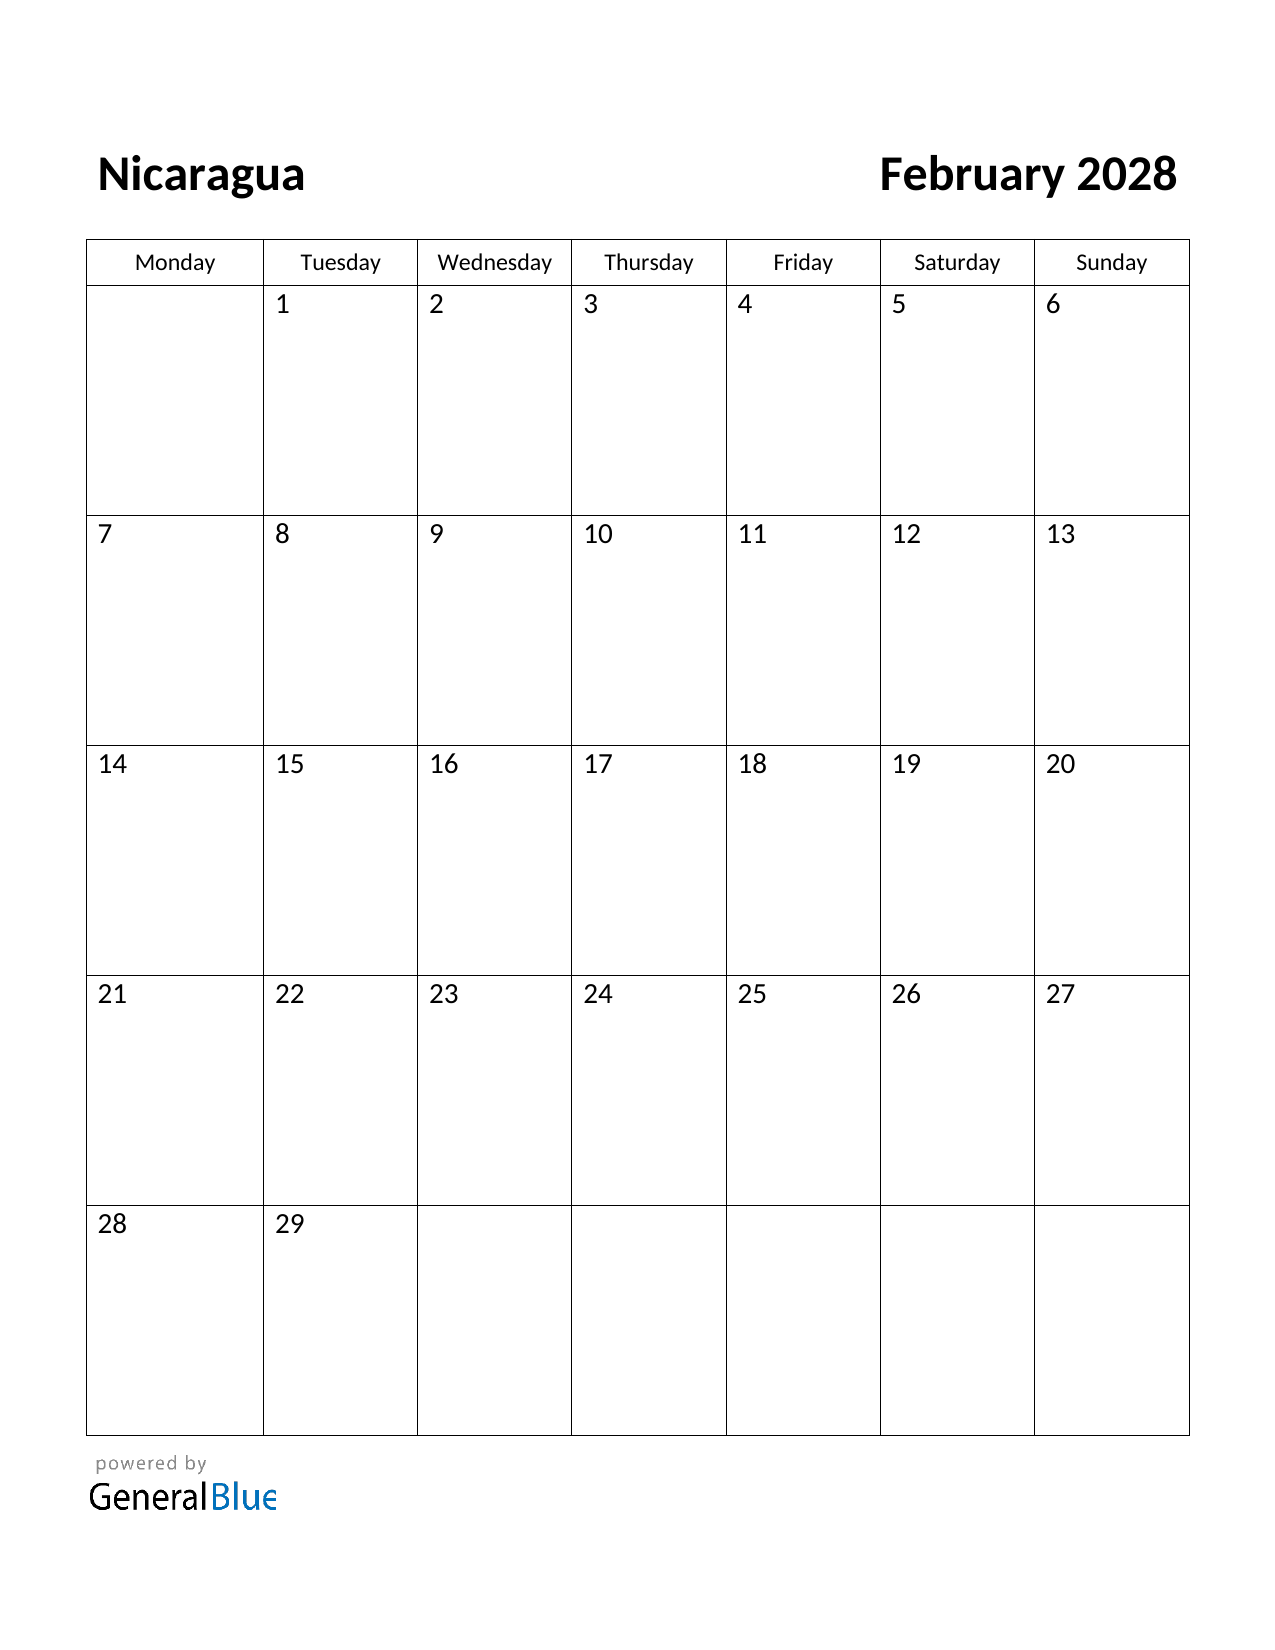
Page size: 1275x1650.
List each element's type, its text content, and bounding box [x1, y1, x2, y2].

table_cell [418, 1238, 571, 1434]
table_cell 22 [264, 976, 417, 1008]
table_cell [727, 318, 880, 514]
table_cell [572, 1206, 726, 1238]
table_cell 7 [87, 516, 263, 548]
table_cell [1035, 548, 1189, 744]
table_cell 3 [572, 286, 726, 318]
table_cell 17 [572, 746, 726, 778]
table_cell 8 [264, 516, 417, 548]
table_cell Monday [87, 240, 263, 284]
table_cell Thursday [572, 240, 726, 284]
table_cell [881, 1238, 1034, 1434]
table_cell [572, 318, 726, 514]
table_cell 1 [264, 286, 417, 318]
table_header February 2028 [572, 105, 1189, 239]
table_cell [264, 548, 417, 744]
table_cell [881, 778, 1034, 974]
table_cell [572, 1238, 726, 1434]
table_cell 9 [418, 516, 571, 548]
table_cell [1035, 1206, 1189, 1238]
table_cell 16 [418, 746, 571, 778]
table_cell 23 [418, 976, 571, 1008]
table_cell [727, 778, 880, 974]
table_cell [87, 1238, 263, 1434]
table_cell Wednesday [418, 240, 571, 284]
table_cell 26 [881, 976, 1034, 1008]
table_cell [727, 548, 880, 744]
table_cell 24 [572, 976, 726, 1008]
table_cell [881, 1008, 1034, 1204]
table_cell 14 [87, 746, 263, 778]
table_cell [572, 1008, 726, 1204]
table_cell 13 [1035, 516, 1189, 548]
table_cell [87, 778, 263, 974]
table_cell [1035, 318, 1189, 514]
table_cell [418, 318, 571, 514]
table_cell [1035, 1008, 1189, 1204]
table_cell [264, 1238, 417, 1434]
table_cell [572, 778, 726, 974]
table_cell [418, 1008, 571, 1204]
table_cell 2 [418, 286, 571, 318]
table_cell 21 [87, 976, 263, 1008]
table_cell [881, 1206, 1034, 1238]
table_cell 18 [727, 746, 880, 778]
table_cell 11 [727, 516, 880, 548]
table_cell [1035, 1238, 1189, 1434]
table_cell [87, 318, 263, 514]
table_cell [264, 1008, 417, 1204]
table_cell 27 [1035, 976, 1189, 1008]
table_cell [264, 778, 417, 974]
table_cell 5 [881, 286, 1034, 318]
table_cell [87, 1008, 263, 1204]
table_cell 25 [727, 976, 880, 1008]
table_cell Sunday [1035, 240, 1189, 284]
table_cell 20 [1035, 746, 1189, 778]
table_cell 4 [727, 286, 880, 318]
table_cell [87, 286, 263, 318]
table_cell [572, 548, 726, 744]
table_cell 12 [881, 516, 1034, 548]
table_cell [418, 778, 571, 974]
table_cell [87, 548, 263, 744]
table_cell 15 [264, 746, 417, 778]
table_cell Saturday [881, 240, 1034, 284]
table_cell 6 [1035, 286, 1189, 318]
table_cell [264, 318, 417, 514]
table_cell [1035, 778, 1189, 974]
table_cell 28 [87, 1206, 263, 1238]
table_cell [727, 1206, 880, 1238]
table_cell [727, 1008, 880, 1204]
table_header Nicaragua [86, 105, 572, 239]
table_cell Tuesday [264, 240, 417, 284]
table_cell [418, 1206, 571, 1238]
table_cell [881, 548, 1034, 744]
picture [88, 1452, 276, 1515]
table_cell 10 [572, 516, 726, 548]
table_cell 29 [264, 1206, 417, 1238]
table_cell [727, 1238, 880, 1434]
table_cell 19 [881, 746, 1034, 778]
table_cell [418, 548, 571, 744]
table_cell [86, 1436, 1189, 1534]
table_cell [881, 318, 1034, 514]
table_cell Friday [727, 240, 880, 284]
